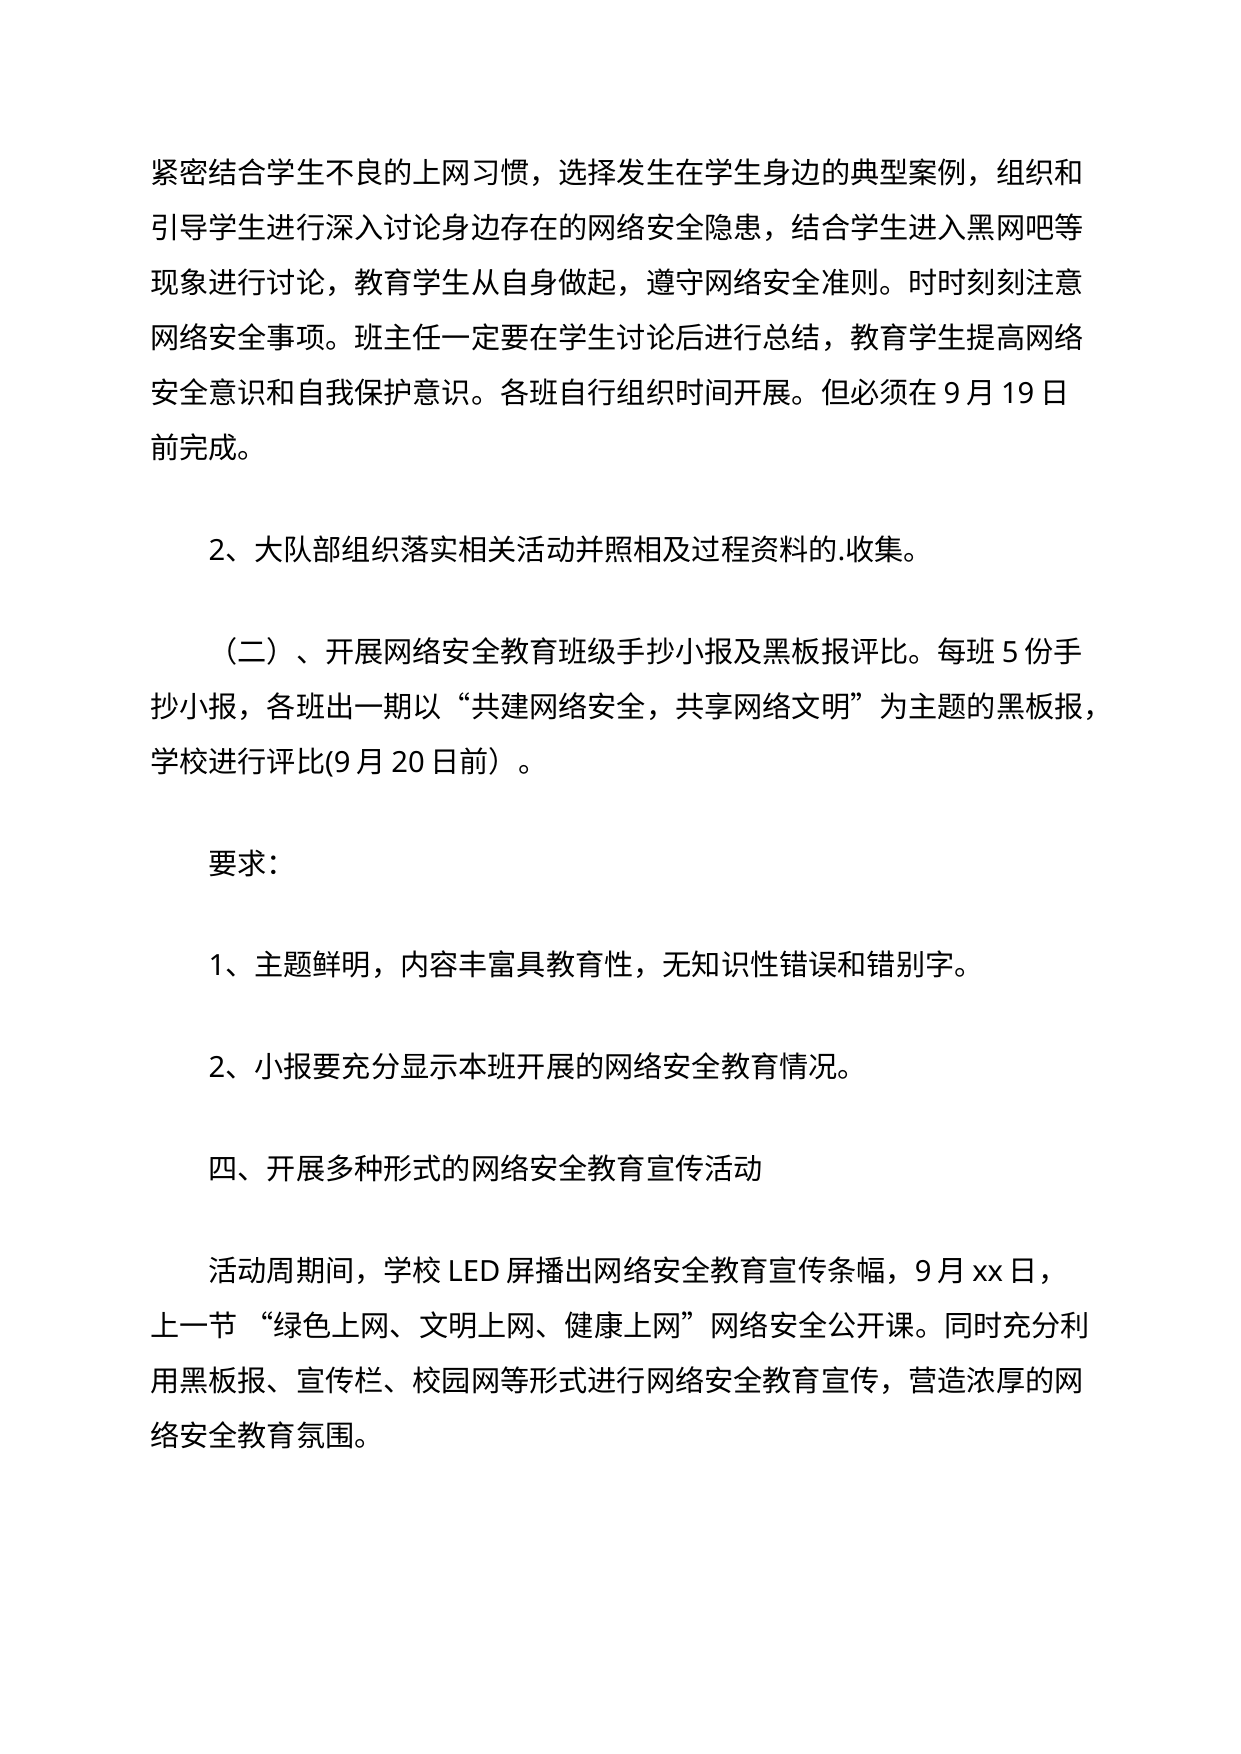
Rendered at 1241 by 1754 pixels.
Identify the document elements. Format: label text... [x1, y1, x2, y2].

text 活动周期间，学校LED屏播出网络安全教育宣传条幅，9月xx日，上一节 “绿色上网、文明上网、健康上网”网络安全公开课。同时充分利用黑板报、宣传栏、校园网等形式进行网络安全教育宣传，营造浓厚的网络安全教育氛围。 [150, 1248, 1090, 1455]
text 2、大队部组织落实相关活动并照相及过程资料的.收集。 [150, 526, 1090, 569]
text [150, 150, 1090, 467]
text （二）、开展网络安全教育班级手抄小报及黑板报评比。每班5份手抄小报，各班出一期以“共建网络安全，共享网络文明”为主题的黑板报，学校进行评比(9月20日前）。 [150, 628, 1090, 781]
text 要求： [150, 840, 1090, 882]
text 四、开展多种形式的网络安全教育宣传活动 [150, 1146, 1090, 1188]
text 1、主题鲜明，内容丰富具教育性，无知识性错误和错别字。 [150, 942, 1090, 984]
text 2、小报要充分显示本班开展的网络安全教育情况。 [150, 1044, 1090, 1086]
